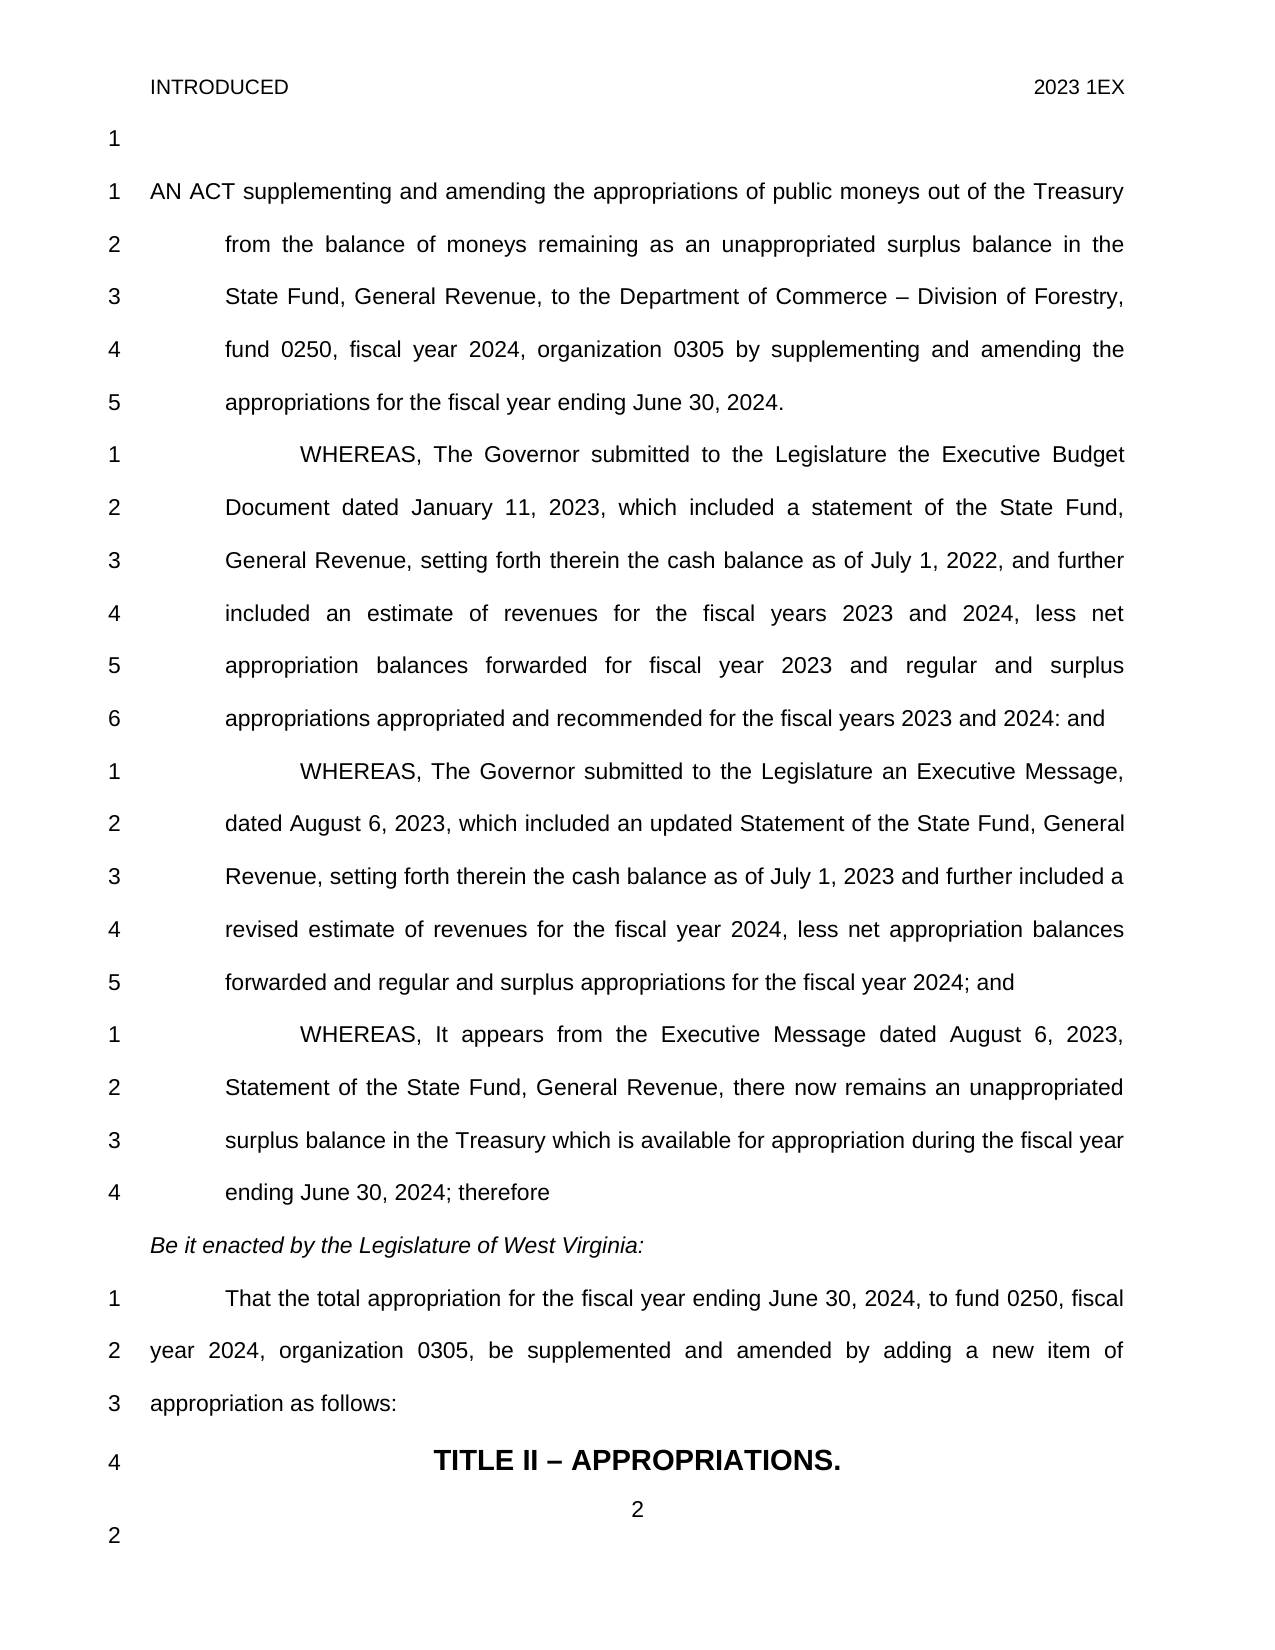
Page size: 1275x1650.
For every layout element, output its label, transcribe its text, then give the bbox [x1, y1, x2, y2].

text Be it enacted by the Legislature of West Virginia: [150, 1232, 1125, 1258]
text WHEREAS, It appears from the Executive Message dated August 6, 2023, Statement of the State Fund, General Revenue, there now remains an unappropriated surplus balance in the Treasury which is available for appropriation during the fiscal year ending June 30, 2024; therefore [225, 1021, 1125, 1206]
text WHEREAS, The Governor submitted to the Legislature the Executive Budget Document dated January 11, 2023, which included a statement of the State Fund, General Revenue, setting forth therein the cash balance as of July 1, 2022, and further included an estimate of revenues for the fiscal years 2023 and 2024, less net appropriation balances forwarded for fiscal year 2023 and regular and surplus appropriations appropriated and recommended for the fiscal years 2023 and 2024: and [225, 441, 1125, 731]
text WHEREAS, The Governor submitted to the Legislature an Executive Message, dated August 6, 2023, which included an updated Statement of the State Fund, General Revenue, setting forth therein the cash balance as of July 1, 2023 and further included a revised estimate of revenues for the fiscal year 2024, less net appropriation balances forwarded and regular and surplus appropriations for the fiscal year 2024; and [225, 758, 1125, 995]
text That the total appropriation for the fiscal year ending June 30, 2024, to fund 0250, fiscal year 2024, organization 0305, be supplemented and amended by adding a new item of appropriation as follows: [150, 1285, 1125, 1417]
title AN ACT supplementing and amending the appropriations of public moneys out of the Treasury from the balance of moneys remaining as an unappropriated surplus balance in the State Fund, General Revenue, to the Department of Commerce – Division of Forestry, fund 0250, fiscal year 2024, organization 0305 by supplementing and amending the appropriations for the fiscal year ending June 30, 2024. [150, 178, 1125, 415]
subtitle Title II – Appropriations. [150, 1443, 1125, 1476]
